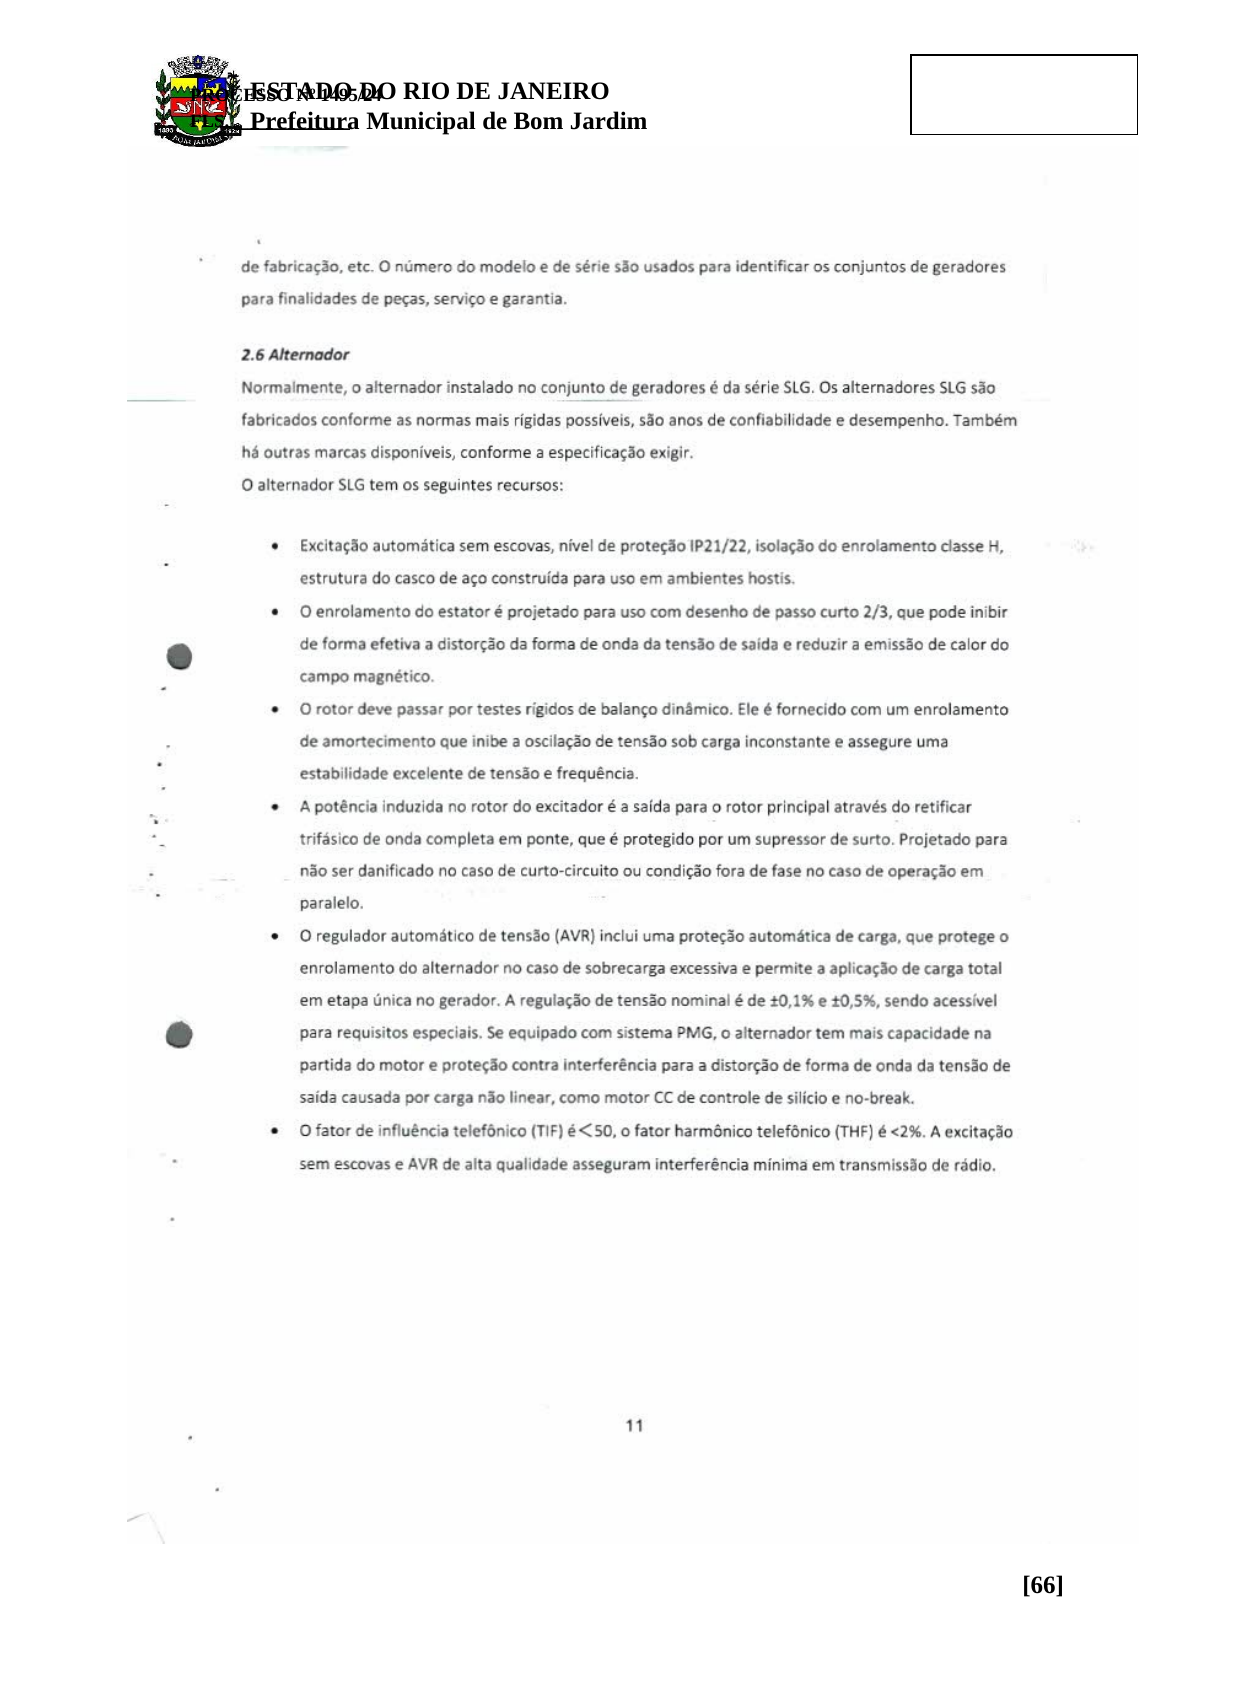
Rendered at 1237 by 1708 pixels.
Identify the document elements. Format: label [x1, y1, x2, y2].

picture [127, 54, 1139, 1544]
